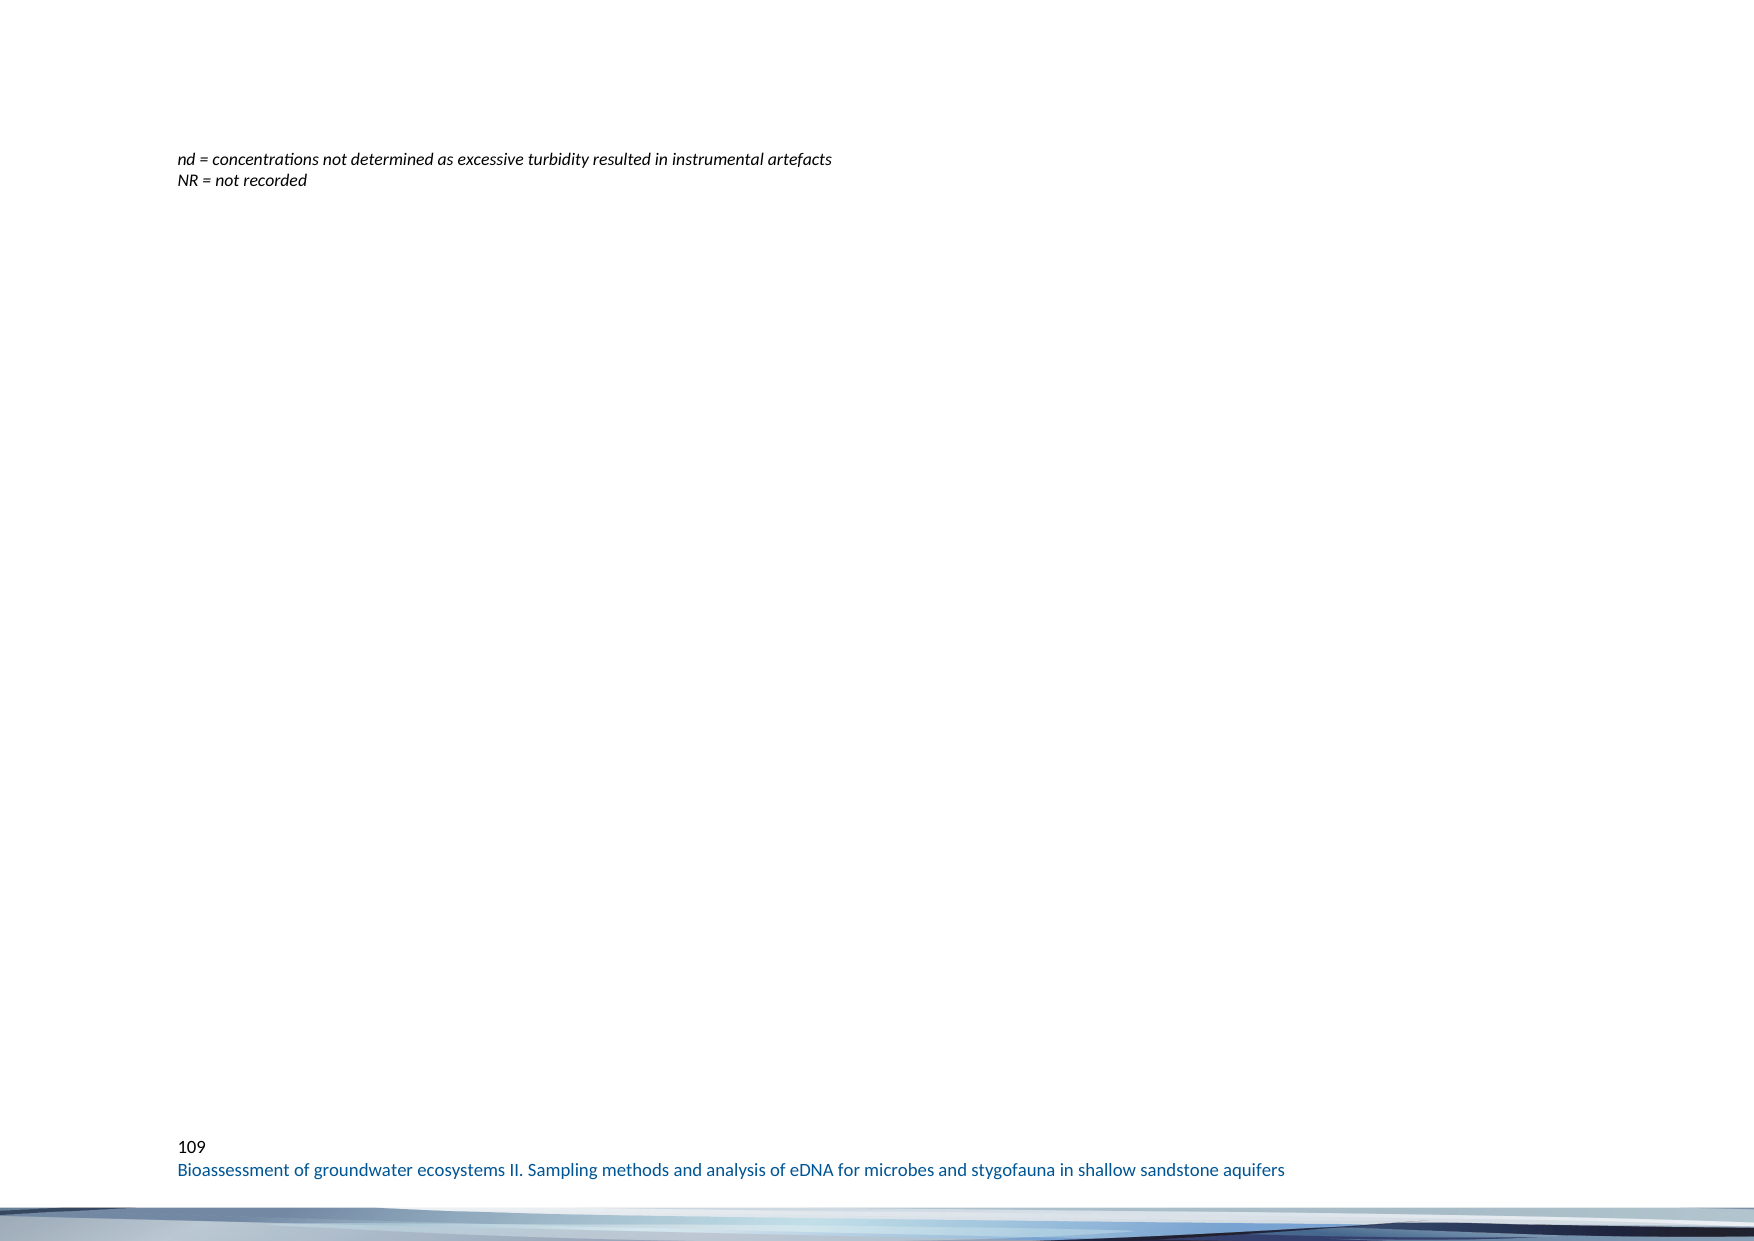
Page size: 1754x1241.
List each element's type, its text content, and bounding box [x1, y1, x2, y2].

picture [0, 0, 1754, 1241]
text nd = concentrations not determined as excessive turbidity resulted in instrumental artefacts [177, 148, 1606, 169]
text NR = not recorded [177, 169, 1606, 191]
